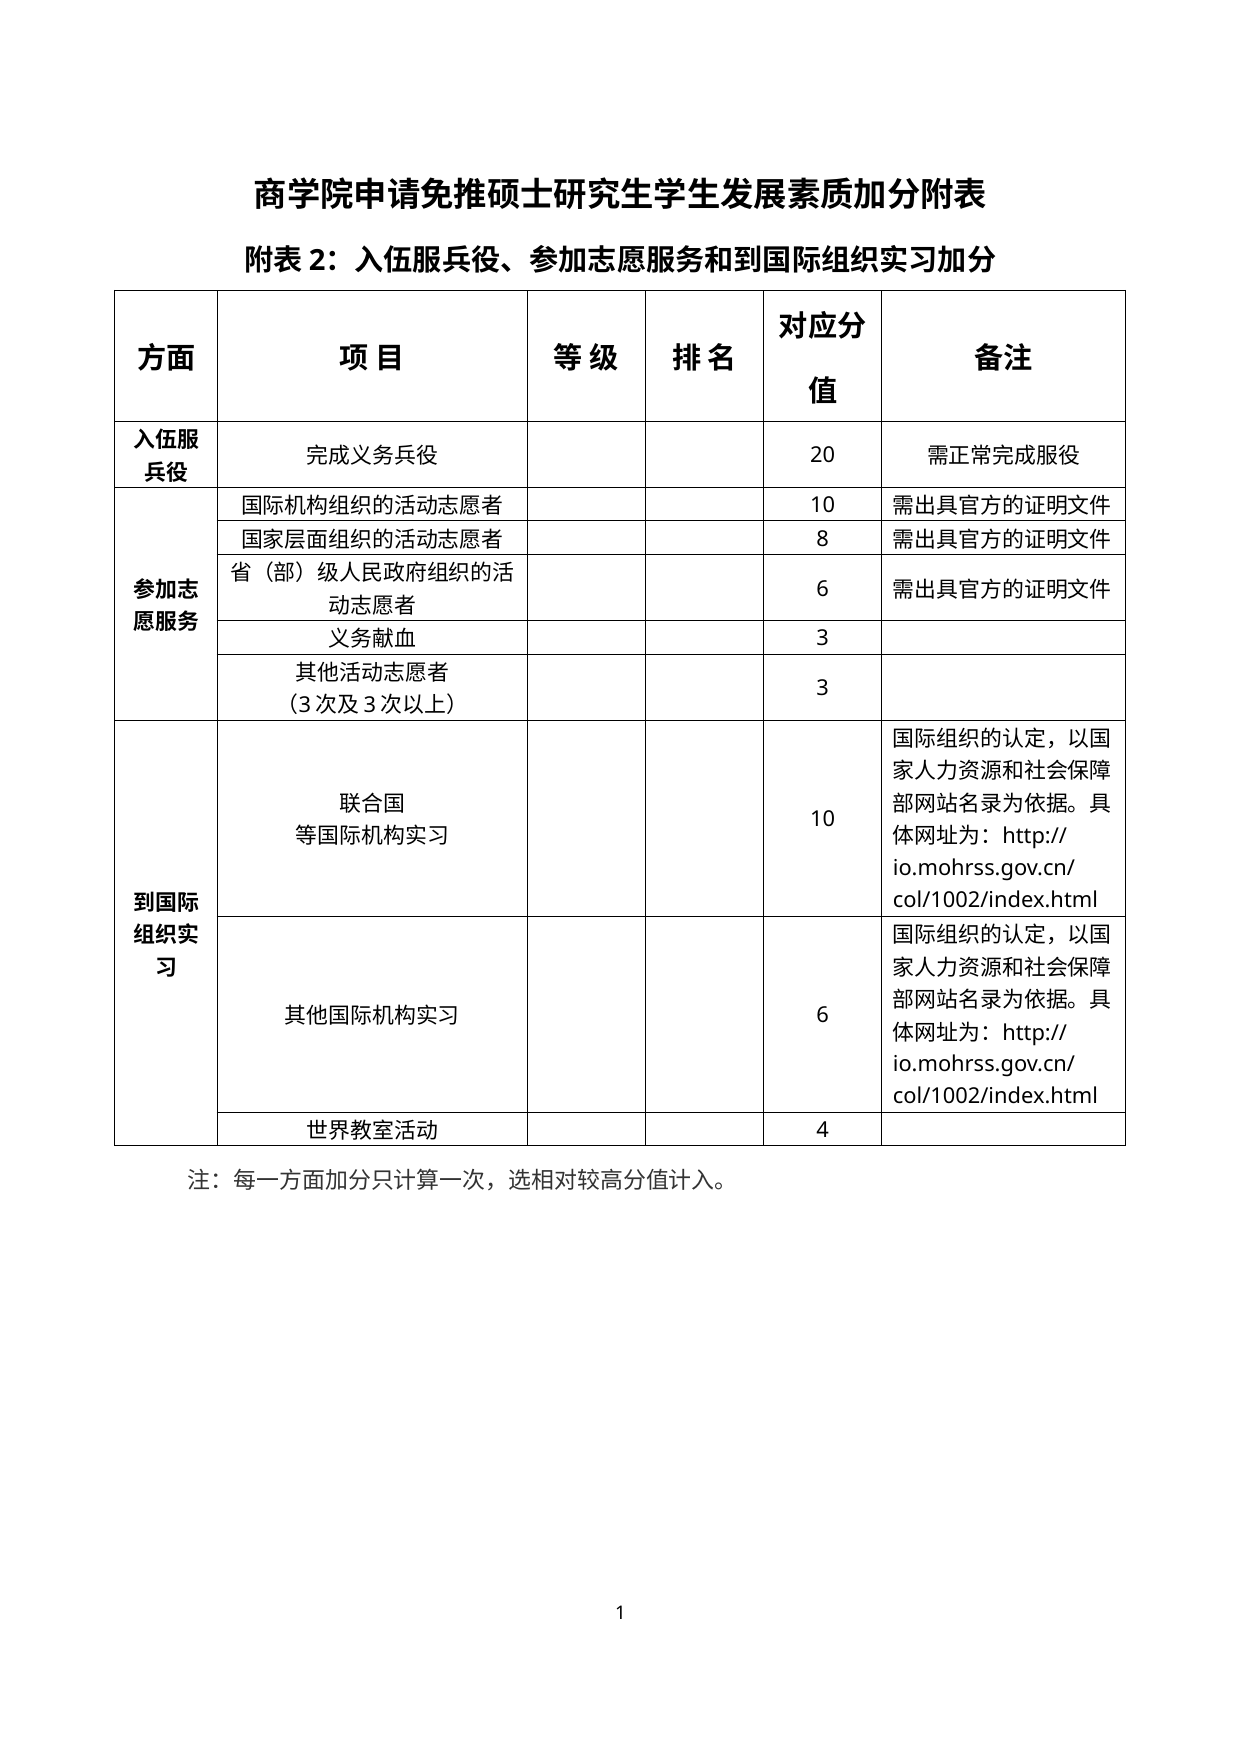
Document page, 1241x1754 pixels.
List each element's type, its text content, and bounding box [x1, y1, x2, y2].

text 商学院申请免推硕士研究生学生发展素质加分附表 [187, 160, 1053, 225]
table_cell [646, 555, 763, 620]
table_cell 6 [764, 555, 881, 620]
table_cell 世界教室活动 [218, 1113, 527, 1145]
table_header 备注 [882, 291, 1125, 421]
table_cell [646, 655, 763, 719]
table_cell 联合国 等国际机构实习 [218, 721, 527, 916]
table_cell 参加志愿服务 [115, 488, 217, 719]
text 附表2：入伍服兵役、参加志愿服务和到国际组织实习加分 [187, 225, 1053, 290]
table_cell [882, 1113, 1125, 1145]
table_cell [882, 655, 1125, 719]
table_cell 入伍服兵役 [115, 422, 217, 487]
table_cell 需出具官方的证明文件 [882, 488, 1125, 520]
table_cell 10 [764, 488, 881, 520]
table_header 方面 [115, 291, 217, 421]
table_cell 6 [764, 917, 881, 1112]
table_cell 20 [764, 422, 881, 487]
table_cell [882, 621, 1125, 653]
table_cell 其他活动志愿者 （3次及3次以上） [218, 655, 527, 719]
table_cell [528, 917, 645, 1112]
table_cell [528, 655, 645, 719]
table_cell 省（部）级人民政府组织的活动志愿者 [218, 555, 527, 620]
table_cell 国际组织的认定，以国家人力资源和社会保障部网站名录为依据。具体网址为：http://io.mohrss.gov.cn/col/1002/index.html [882, 721, 1125, 916]
text 注：每一方面加分只计算一次，选相对较高分值计入。 [187, 1146, 1053, 1211]
table_cell 3 [764, 655, 881, 719]
table_cell [528, 621, 645, 653]
table_cell [646, 422, 763, 487]
table_cell 4 [764, 1113, 881, 1145]
table_cell 义务献血 [218, 621, 527, 653]
table_cell [646, 1113, 763, 1145]
table_cell 完成义务兵役 [218, 422, 527, 487]
table_cell 需正常完成服役 [882, 422, 1125, 487]
table_cell 需出具官方的证明文件 [882, 555, 1125, 620]
table_cell 8 [764, 521, 881, 554]
table_cell 到国际组织实习 [115, 721, 217, 1145]
table_cell [646, 917, 763, 1112]
table_header 对应分值 [764, 291, 881, 421]
table_header 项 目 [218, 291, 527, 421]
table_cell [528, 555, 645, 620]
table_cell [528, 521, 645, 554]
table_cell 3 [764, 621, 881, 653]
table_cell [646, 721, 763, 916]
table_cell [528, 488, 645, 520]
table_cell [646, 488, 763, 520]
table_cell 国际机构组织的活动志愿者 [218, 488, 527, 520]
table_cell 10 [764, 721, 881, 916]
table_cell [528, 1113, 645, 1145]
table_cell [646, 521, 763, 554]
table_cell [528, 422, 645, 487]
table_header 等 级 [528, 291, 645, 421]
table_cell 国家层面组织的活动志愿者 [218, 521, 527, 554]
table_cell [646, 621, 763, 653]
table_cell 其他国际机构实习 [218, 917, 527, 1112]
table_cell 国际组织的认定，以国家人力资源和社会保障部网站名录为依据。具体网址为：http://io.mohrss.gov.cn/col/1002/index.html [882, 917, 1125, 1112]
table_cell [528, 721, 645, 916]
table_cell 需出具官方的证明文件 [882, 521, 1125, 554]
table_header 排 名 [646, 291, 763, 421]
